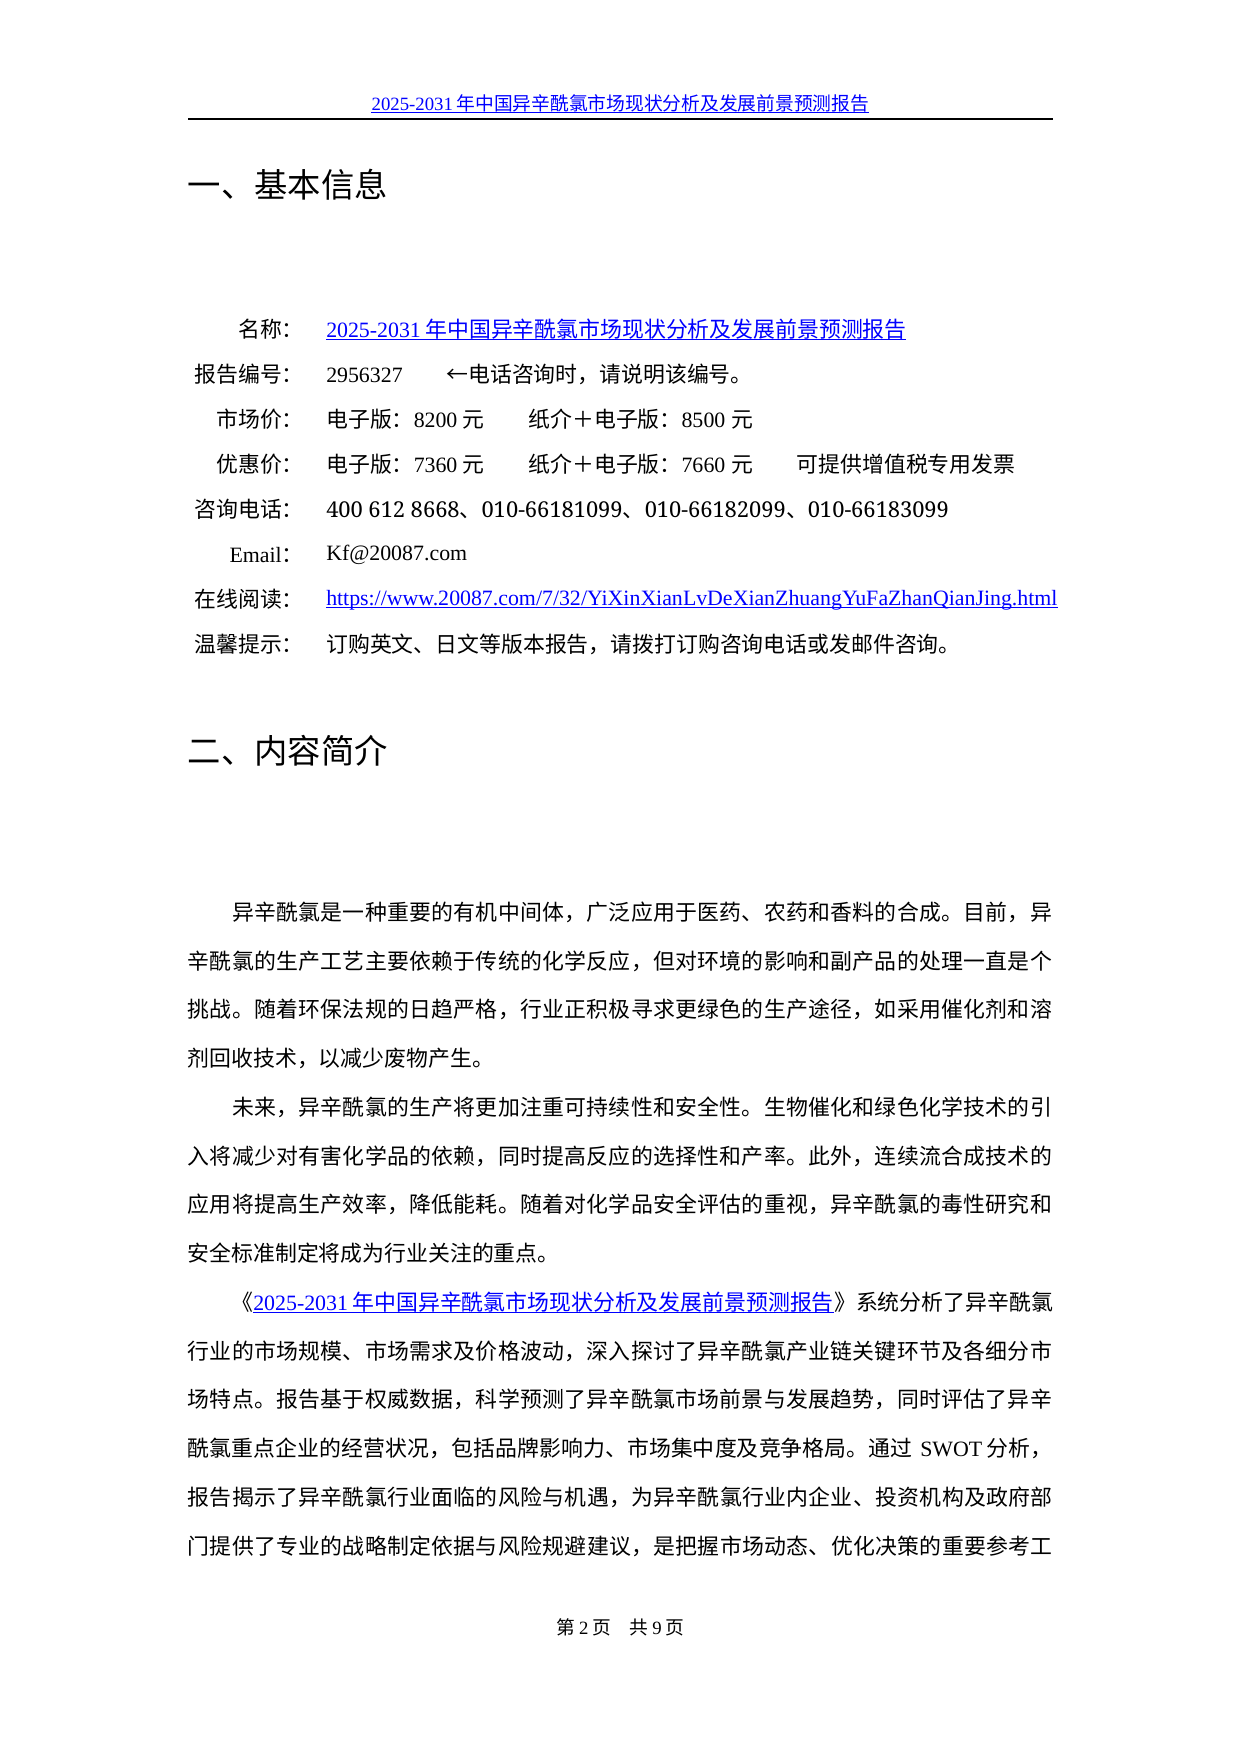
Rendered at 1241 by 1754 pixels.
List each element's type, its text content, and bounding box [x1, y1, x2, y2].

table_cell 电子版：8200 元 纸介＋电子版：8500 元 [315, 402, 1073, 447]
table_cell Email： [167, 537, 315, 582]
table_cell [315, 582, 1073, 627]
table_cell 市场价： [167, 402, 315, 447]
table_cell 电子版：7360 元 纸介＋电子版：7660 元 可提供增值税专用发票 [315, 447, 1073, 492]
table_cell 优惠价： [167, 447, 315, 492]
table_header 2025-2031年中国异辛酰氯市场现状分析及发展前景预测报告 [315, 312, 1073, 357]
table_cell 温馨提示： [167, 627, 315, 672]
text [187, 894, 1053, 1561]
title 一、基本信息 [187, 150, 1053, 215]
table_cell 2956327 ←电话咨询时，请说明该编号。 [315, 357, 1073, 402]
table_cell 订购英文、日文等版本报告，请拨打订购咨询电话或发邮件咨询。 [315, 627, 1073, 672]
table_cell 报告编号： [167, 357, 315, 402]
table_cell Kf@20087.com [315, 537, 1073, 582]
table_cell 咨询电话： [167, 492, 315, 537]
table_cell 400 612 8668、010-66181099、010-66182099、010-66183099 [315, 492, 1073, 537]
table_cell 在线阅读： [167, 582, 315, 627]
table_header 名称： [167, 312, 315, 357]
title 二、内容简介 [187, 717, 1053, 782]
